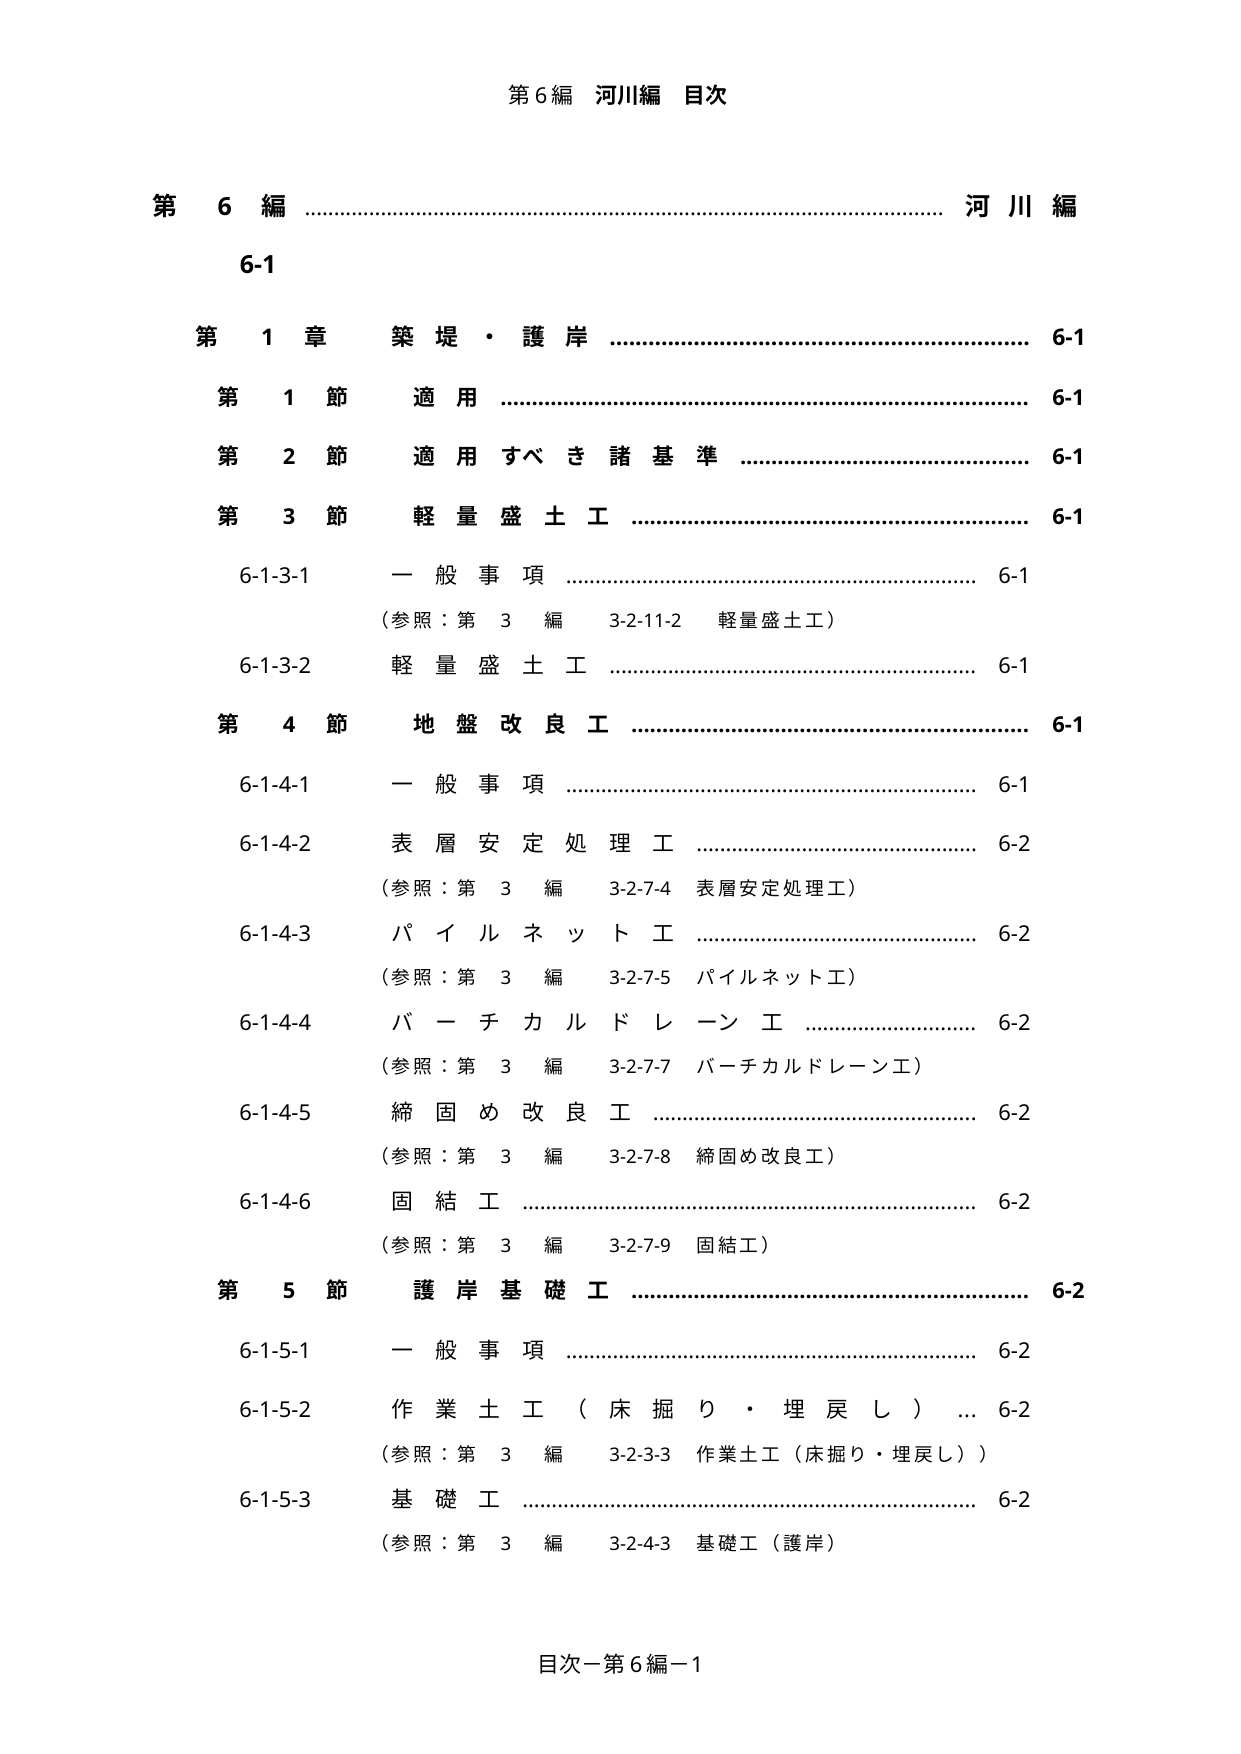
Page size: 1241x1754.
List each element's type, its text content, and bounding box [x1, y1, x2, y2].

text 6-1-3-2 軽量盛土工 6-1 [218, 634, 1088, 693]
text 第5節 護岸基礎工 6-2 [196, 1259, 1088, 1319]
text 6-1-4-6 固結工 6-2 [218, 1170, 1088, 1230]
text 第1章 築堤・護岸 6-1 [174, 306, 1088, 366]
text 6-1-4-3 パイルネット工 6-2 [218, 902, 1088, 962]
text （参照：第3編 3-2-7-8締固め改良工） [348, 1140, 1088, 1170]
text 第6編 河川編 6-1 [152, 174, 1088, 294]
text （参照：第3編 3-2-11-2軽量盛土工） [348, 604, 1088, 634]
text 6-1-4-2 表層安定処理工 6-2 [218, 813, 1088, 872]
text 6-1-4-1 一般事項 6-1 [218, 753, 1088, 813]
text 6-1-4-5 締固め改良工 6-2 [218, 1081, 1088, 1140]
text （参照：第3編 3-2-7-7バーチカルドレーン工） [348, 1051, 1088, 1081]
text 6-1-5-1 一般事項 6-2 [218, 1319, 1088, 1379]
text （参照：第3編 3-2-7-9固結工） [348, 1230, 1088, 1259]
text （参照：第3編 3-2-7-5パイルネット工） [348, 962, 1088, 991]
text 第3節 軽量盛土工 6-1 [196, 485, 1088, 544]
text 6-1-4-4 バーチカルドレーン工 6-2 [218, 991, 1088, 1051]
text （参照：第3編 3-2-4-3基礎工（護岸） [348, 1528, 1088, 1557]
text 6-1-3-1 一般事項 6-1 [218, 544, 1088, 604]
text （参照：第3編 3-2-3-3作業土工（床掘り・埋戻し）） [348, 1438, 1088, 1468]
text 第4節 地盤改良工 6-1 [196, 693, 1088, 753]
text 6-1-5-3 基礎工 6-2 [218, 1468, 1088, 1528]
text （参照：第3編 3-2-7-4表層安定処理工） [348, 872, 1088, 902]
text 第2節 適用すべき諸基準 6-1 [196, 425, 1088, 485]
text 6-1-5-2 作業土工（床掘り・埋戻し） 6-2 [218, 1379, 1088, 1438]
text 第1節 適用 6-1 [196, 366, 1088, 425]
